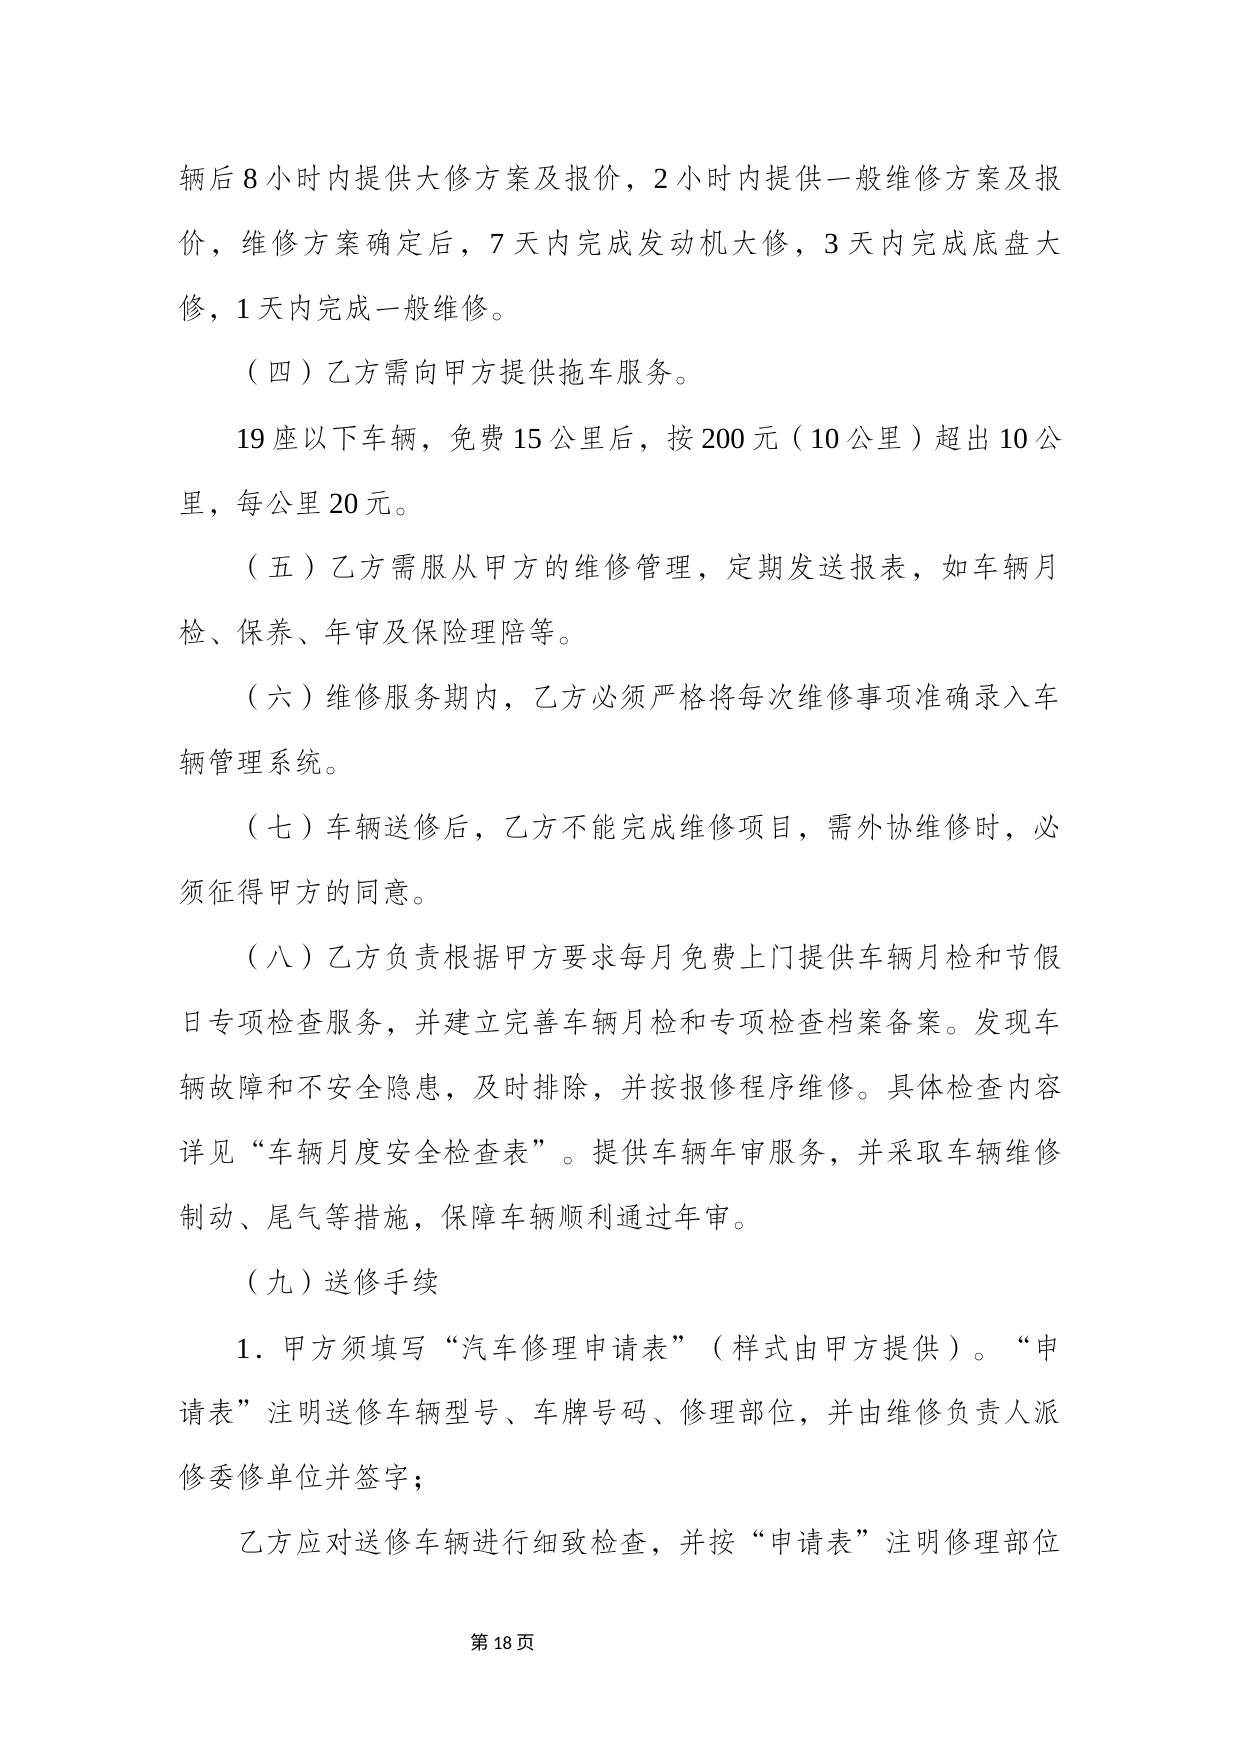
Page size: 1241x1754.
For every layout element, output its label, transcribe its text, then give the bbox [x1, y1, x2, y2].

text （四）乙方需向甲方提供拖车服务。 [177, 341, 1063, 406]
text 19座以下车辆，免费15公里后，按200元（10公里）超出10公里，每公里20元。 [177, 406, 1063, 536]
text （六）维修服务期内，乙方必须严格将每次维修事项准确录入车辆管理系统。 [177, 666, 1063, 796]
text （八）乙方负责根据甲方要求每月免费上门提供车辆月检和节假日专项检查服务，并建立完善车辆月检和专项检查档案备案。发现车辆故障和不安全隐患，及时排除，并按报修程序维修。具体检查内容详见“车辆月度安全检查表”。提供车辆年审服务，并采取车辆维修制动、尾气等措施，保障车辆顺利通过年审。 [177, 926, 1063, 1251]
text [177, 146, 1063, 341]
text （九）送修手续 [177, 1251, 1063, 1316]
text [177, 1511, 1063, 1576]
text （五）乙方需服从甲方的维修管理，定期发送报表，如车辆月检、保养、年审及保险理陪等。 [177, 536, 1063, 666]
list 甲方须填写“汽车修理申请表”（样式由甲方提供）。“申请表”注明送修车辆型号、车牌号码、修理部位，并由维修负责人派修委修单位并签字； [177, 1316, 1063, 1511]
text （七）车辆送修后，乙方不能完成维修项目，需外协维修时，必须征得甲方的同意。 [177, 796, 1063, 926]
